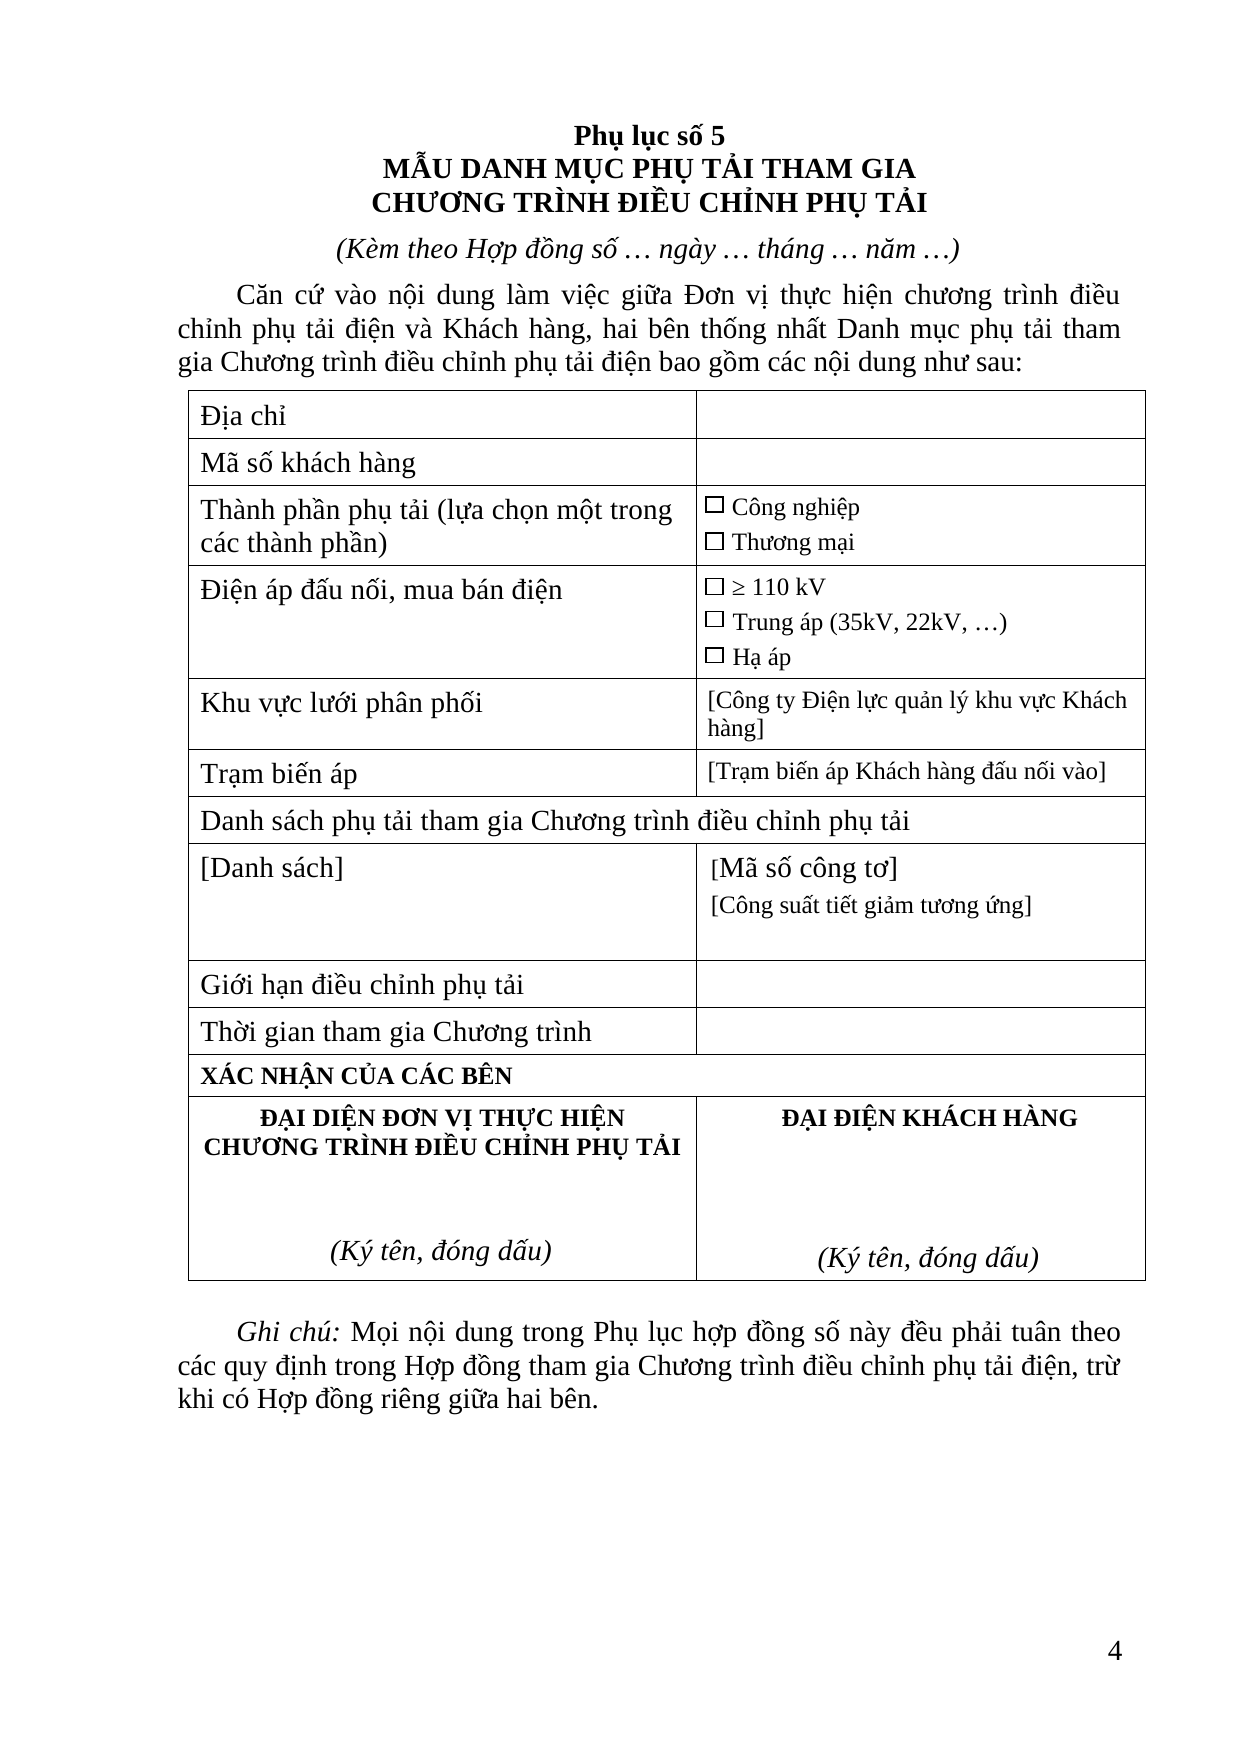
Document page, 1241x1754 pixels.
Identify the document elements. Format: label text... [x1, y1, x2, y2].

table_cell Danh sách phụ tải tham gia Chương trình điều chỉnh phụ tải [189, 797, 1145, 843]
table_cell [Danh sách] [189, 844, 696, 960]
text CHƯƠNG TRÌNH ĐIỀU CHỈNH PHỤ TẢI [177, 185, 1122, 219]
table_cell [Trạm biến áp Khách hàng đấu nối vào] [697, 750, 1145, 796]
table_cell Điện áp đấu nối, mua bán điện [189, 566, 696, 677]
table_cell Khu vực lưới phân phối [189, 679, 696, 748]
table_cell Công nghiệp Thương mại [697, 486, 1145, 565]
table_header [697, 391, 1145, 437]
table_header Địa chỉ [189, 391, 696, 437]
text Căn cứ vào nội dung làm việc giữa Đơn vị thực hiện chương trình điều chỉnh phụ tải điện và Khách hàng, hai bên thống nhất Danh mục phụ tải tham gia Chương trình điều chỉnh phụ tải điện bao gồm các nội dung như sau: [177, 277, 1122, 378]
table_cell [697, 1008, 1145, 1054]
table_cell Mã số khách hàng [189, 439, 696, 484]
table_cell [697, 961, 1145, 1007]
table_cell ĐẠI DIỆN ĐƠN VỊ THỰC HIỆN CHƯƠNG TRÌNH ĐIỀU CHỈNH PHỤ TẢI (Ký tên, đóng dấu) [189, 1097, 696, 1279]
text MẪU DANH MỤC PHỤ TẢI THAM GIA [177, 152, 1122, 185]
table_cell Thời gian tham gia Chương trình [189, 1008, 696, 1054]
text Ghi chú: Mọi nội dung trong Phụ lục hợp đồng số này đều phải tuân theo các quy định trong Hợp đồng tham gia Chương trình điều chỉnh phụ tải điện, trừ khi có Hợp đồng riêng giữa hai bên. [177, 1314, 1122, 1415]
table_cell Trạm biến áp [189, 750, 696, 796]
table_cell Thành phần phụ tải (lựa chọn một trong các thành phần) [189, 486, 696, 565]
table_cell ≥ 110 kV Trung áp (35kV, 22kV, …) Hạ áp [697, 566, 1145, 677]
text (Kèm theo Hợp đồng số … ngày … tháng … năm …) [177, 231, 1122, 265]
table_cell [Mã số công tơ] [Công suất tiết giảm tương ứng] [697, 844, 1145, 960]
table_cell Giới hạn điều chỉnh phụ tải [189, 961, 696, 1007]
table_cell [697, 439, 1145, 484]
text Phụ lục số 5 [177, 118, 1122, 152]
table_cell ĐẠI ĐIỆN KHÁCH HÀNG (Ký tên, đóng dấu) [697, 1097, 1145, 1279]
table_cell XÁC NHẬN CỦA CÁC BÊN [189, 1055, 1145, 1096]
table_cell [Công ty Điện lực quản lý khu vực Khách hàng] [697, 679, 1145, 748]
